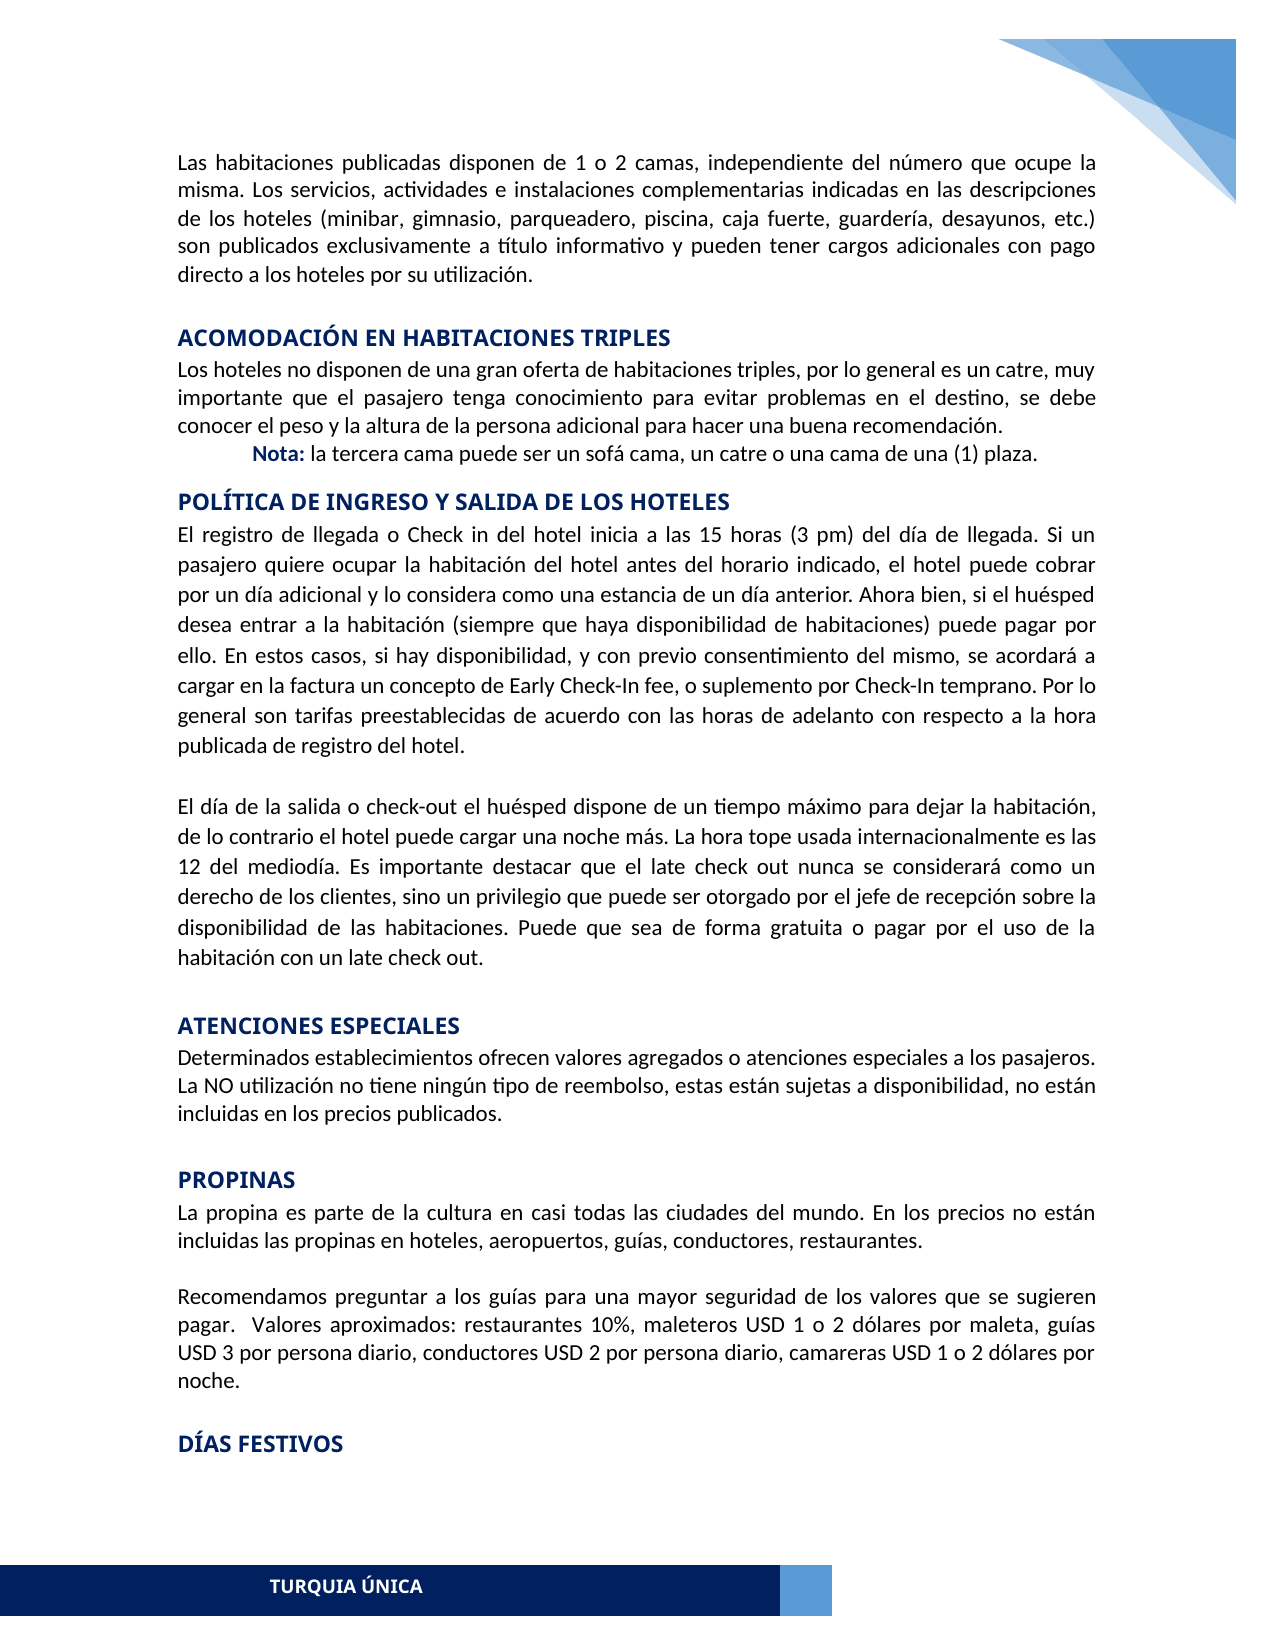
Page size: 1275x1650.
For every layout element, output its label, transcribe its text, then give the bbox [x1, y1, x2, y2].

text Recomendamos preguntar a los guías para una mayor seguridad de los valores que se sugieren pagar. Valores aproximados: restaurantes 10%, maleteros USD 1 o 2 dólares por maleta, guías USD 3 por persona diario, conductores USD 2 por persona diario, camareras USD 1 o 2 dólares por noche. [177, 1282, 1098, 1394]
text ACOMODACIÓN EN HABITACIONES TRIPLES [177, 321, 1098, 353]
picture [997, 39, 1236, 205]
text Los hoteles no disponen de una gran oferta de habitaciones triples, por lo general es un catre, muy importante que el pasajero tenga conocimiento para evitar problemas en el destino, se debe conocer el peso y la altura de la persona adicional para hacer una buena recomendación. [177, 355, 1098, 439]
text DÍAS FESTIVOS [177, 1428, 1098, 1459]
text Las habitaciones publicadas disponen de 1 o 2 camas, independiente del número que ocupe la misma. Los servicios, actividades e instalaciones complementarias indicadas en las descripciones de los hoteles (minibar, gimnasio, parqueadero, piscina, caja fuerte, guardería, desayunos, etc.) son publicados exclusivamente a título informativo y pueden tener cargos adicionales con pago directo a los hoteles por su utilización. [177, 148, 1098, 288]
text El día de la salida o check-out el huésped dispone de un tiempo máximo para dejar la habitación, de lo contrario el hotel puede cargar una noche más. La hora tope usada internacionalmente es las 12 del mediodía. Es importante destacar que el late check out nunca se considerará como un derecho de los clientes, sino un privilegio que puede ser otorgado por el jefe de recepción sobre la disponibilidad de las habitaciones. Puede que sea de forma gratuita o pagar por el uso de la habitación con un late check out. [177, 792, 1098, 971]
text Determinados establecimientos ofrecen valores agregados o atenciones especiales a los pasajeros. La NO utilización no tiene ningún tipo de reembolso, estas están sujetas a disponibilidad, no están incluidas en los precios publicados. [177, 1043, 1098, 1128]
text PROPINAS [177, 1164, 1098, 1196]
text Nota: la tercera cama puede ser un sofá cama, un catre o una cama de una (1) plaza. [252, 439, 1098, 467]
text El registro de llegada o Check in del hotel inicia a las 15 horas (3 pm) del día de llegada. Si un pasajero quiere ocupar la habitación del hotel antes del horario indicado, el hotel puede cobrar por un día adicional y lo considera como una estancia de un día anterior. Ahora bien, si el huésped desea entrar a la habitación (siempre que haya disponibilidad de habitaciones) puede pagar por ello. En estos casos, si hay disponibilidad, y con previo consentimiento del mismo, se acordará a cargar en la factura un concepto de Early Check-In fee, o suplemento por Check-In temprano. Por lo general son tarifas preestablecidas de acuerdo con las horas de adelanto con respecto a la hora publicada de registro del hotel. [177, 520, 1098, 759]
text POLÍTICA DE INGRESO Y SALIDA DE LOS HOTELES [177, 486, 1098, 517]
text La propina es parte de la cultura en casi todas las ciudades del mundo. En los precios no están incluidas las propinas en hoteles, aeropuertos, guías, conductores, restaurantes. [177, 1198, 1098, 1254]
text ATENCIONES ESPECIALES [177, 1010, 1098, 1041]
